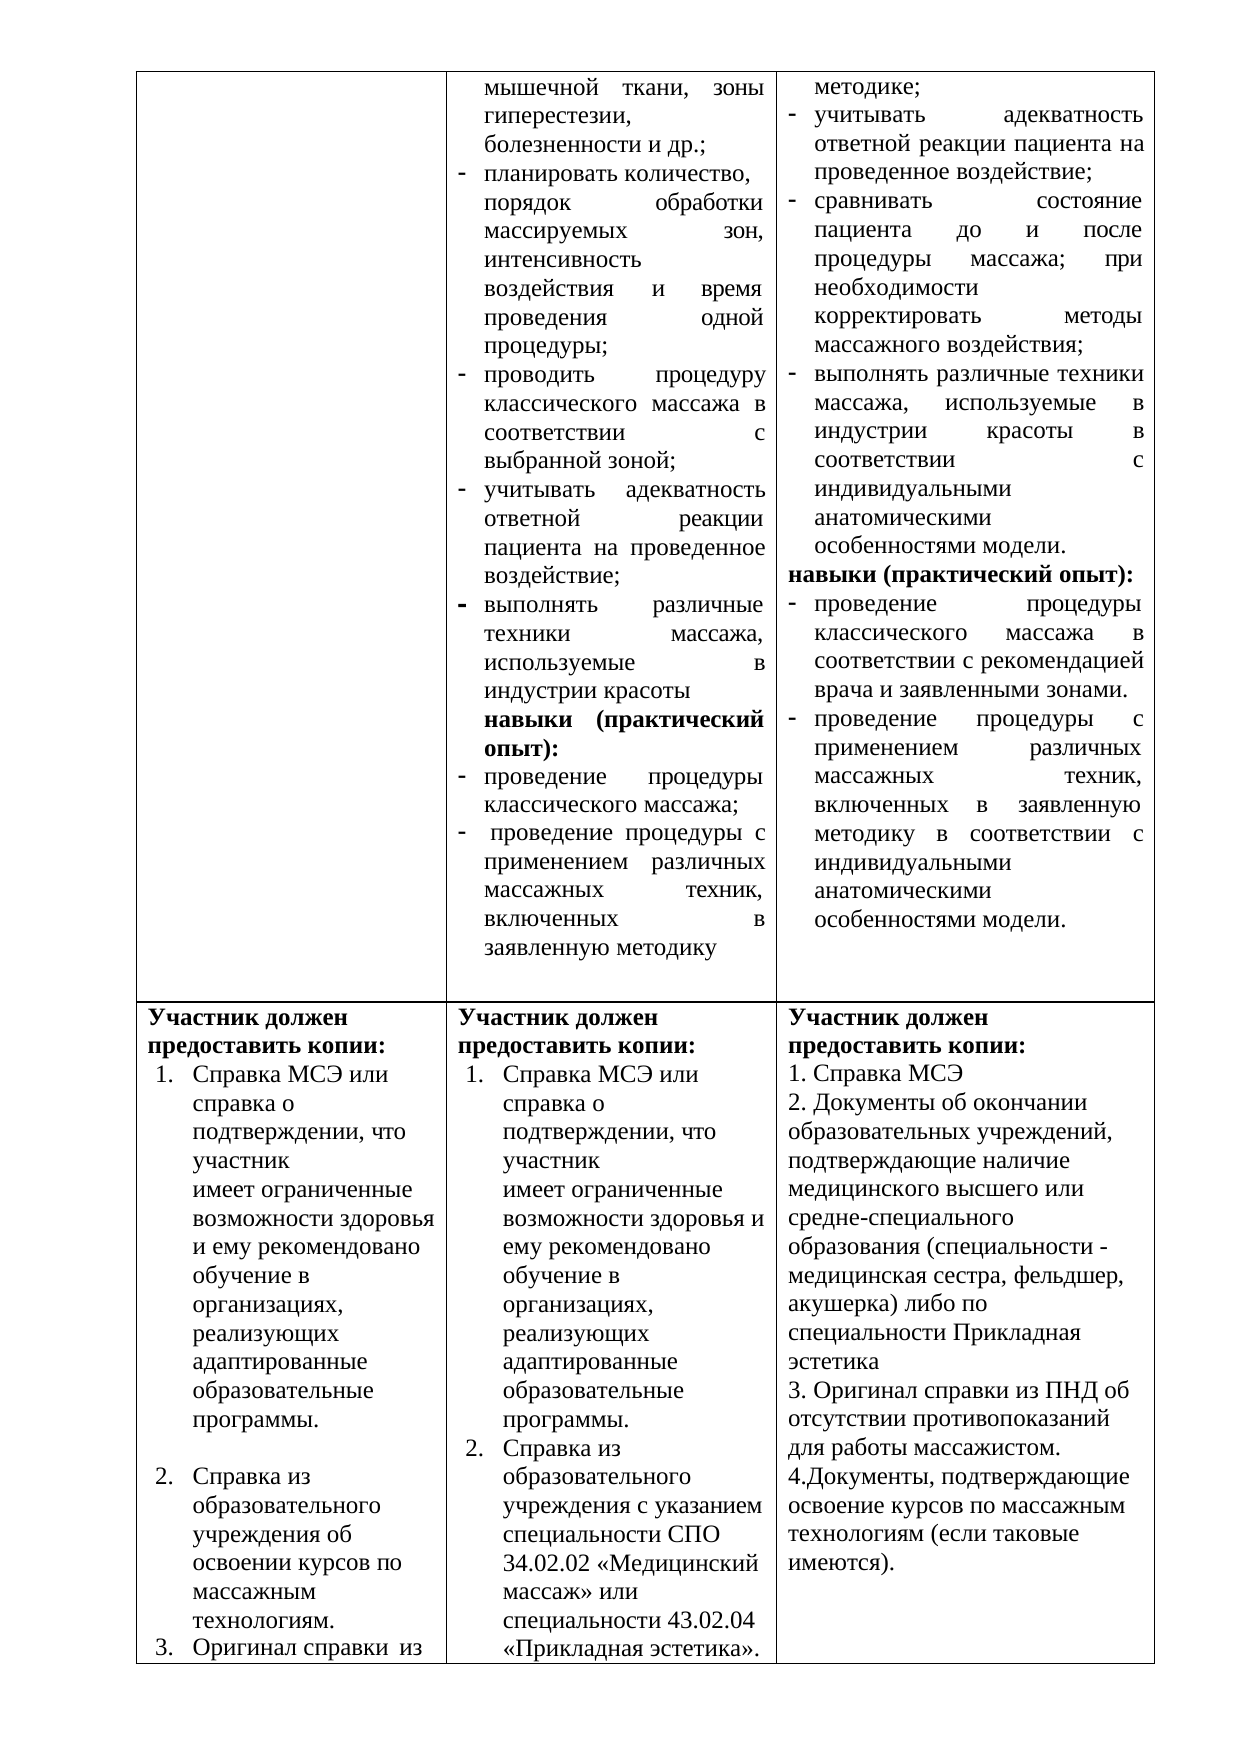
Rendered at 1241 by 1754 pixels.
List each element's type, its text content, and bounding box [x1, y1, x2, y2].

table_cell Участник должен предоставить копии: Справка МСЭ или справка о подтверждении, что участник имеет ограниченные возможности здоровья и ему рекомендовано обучение в организациях, реализующих адаптированные образовательные программы. Справка из образовательного учреждения с указанием специальности СПО 34.02.02 «Медицинский массаж» или специальности 43.02.04 «Прикладная эстетика». [447, 1003, 776, 1663]
table_header методике; учитывать адекватность ответной реакции пациента на проведенное воздействие; сравнивать состояние пациента до и после процедуры массажа; при необходимости корректировать методы массажного воздействия; выполнять различные техники массажа, используемые в индустрии красоты в соответствии с индивидуальными анатомическими особенностями модели. навыки (практический опыт): проведение процедуры классического массажа в соответствии с рекомендацией врача и заявленными зонами. проведение процедуры с применением различных массажных техник, включенных в заявленную методику в соответствии с индивидуальными анатомическими особенностями модели. [777, 72, 1154, 1001]
table_header [137, 72, 446, 1001]
table_header мышечной ткани, зоны гиперестезии, болезненности и др.; планировать количество, порядок обработки массируемых зон, интенсивность воздействия и время проведения одной процедуры; проводить процедуру классического массажа в соответствии с выбранной зоной; учитывать адекватность ответной реакции пациента на проведенное воздействие; выполнять различные техники массажа, используемые в индустрии красоты навыки (практический опыт): проведение процедуры классического массажа; проведение процедуры с применением различных массажных техник, включенных в заявленную методику [447, 72, 776, 1001]
table_cell Участник должен предоставить копии: Справка МСЭ Документы об окончании образовательных учреждений, подтверждающие наличие медицинского высшего или средне-специального образования (специальности - медицинская сестра, фельдшер, акушерка) либо по специальности Прикладная эстетика Оригинал справки из ПНД об отсутствии противопоказаний для работы массажистом. 4.Документы, подтверждающие освоение курсов по массажным технологиям (если таковые имеются). [777, 1003, 1154, 1663]
table_cell Участник должен предоставить копии: Справка МСЭ или справка о подтверждении, что участник имеет ограниченные возможности здоровья и ему рекомендовано обучение в организациях, реализующих адаптированные образовательные программы. Справка из образовательного учреждения об освоении курсов по массажным технологиям. Оригинал справки из [137, 1003, 446, 1663]
